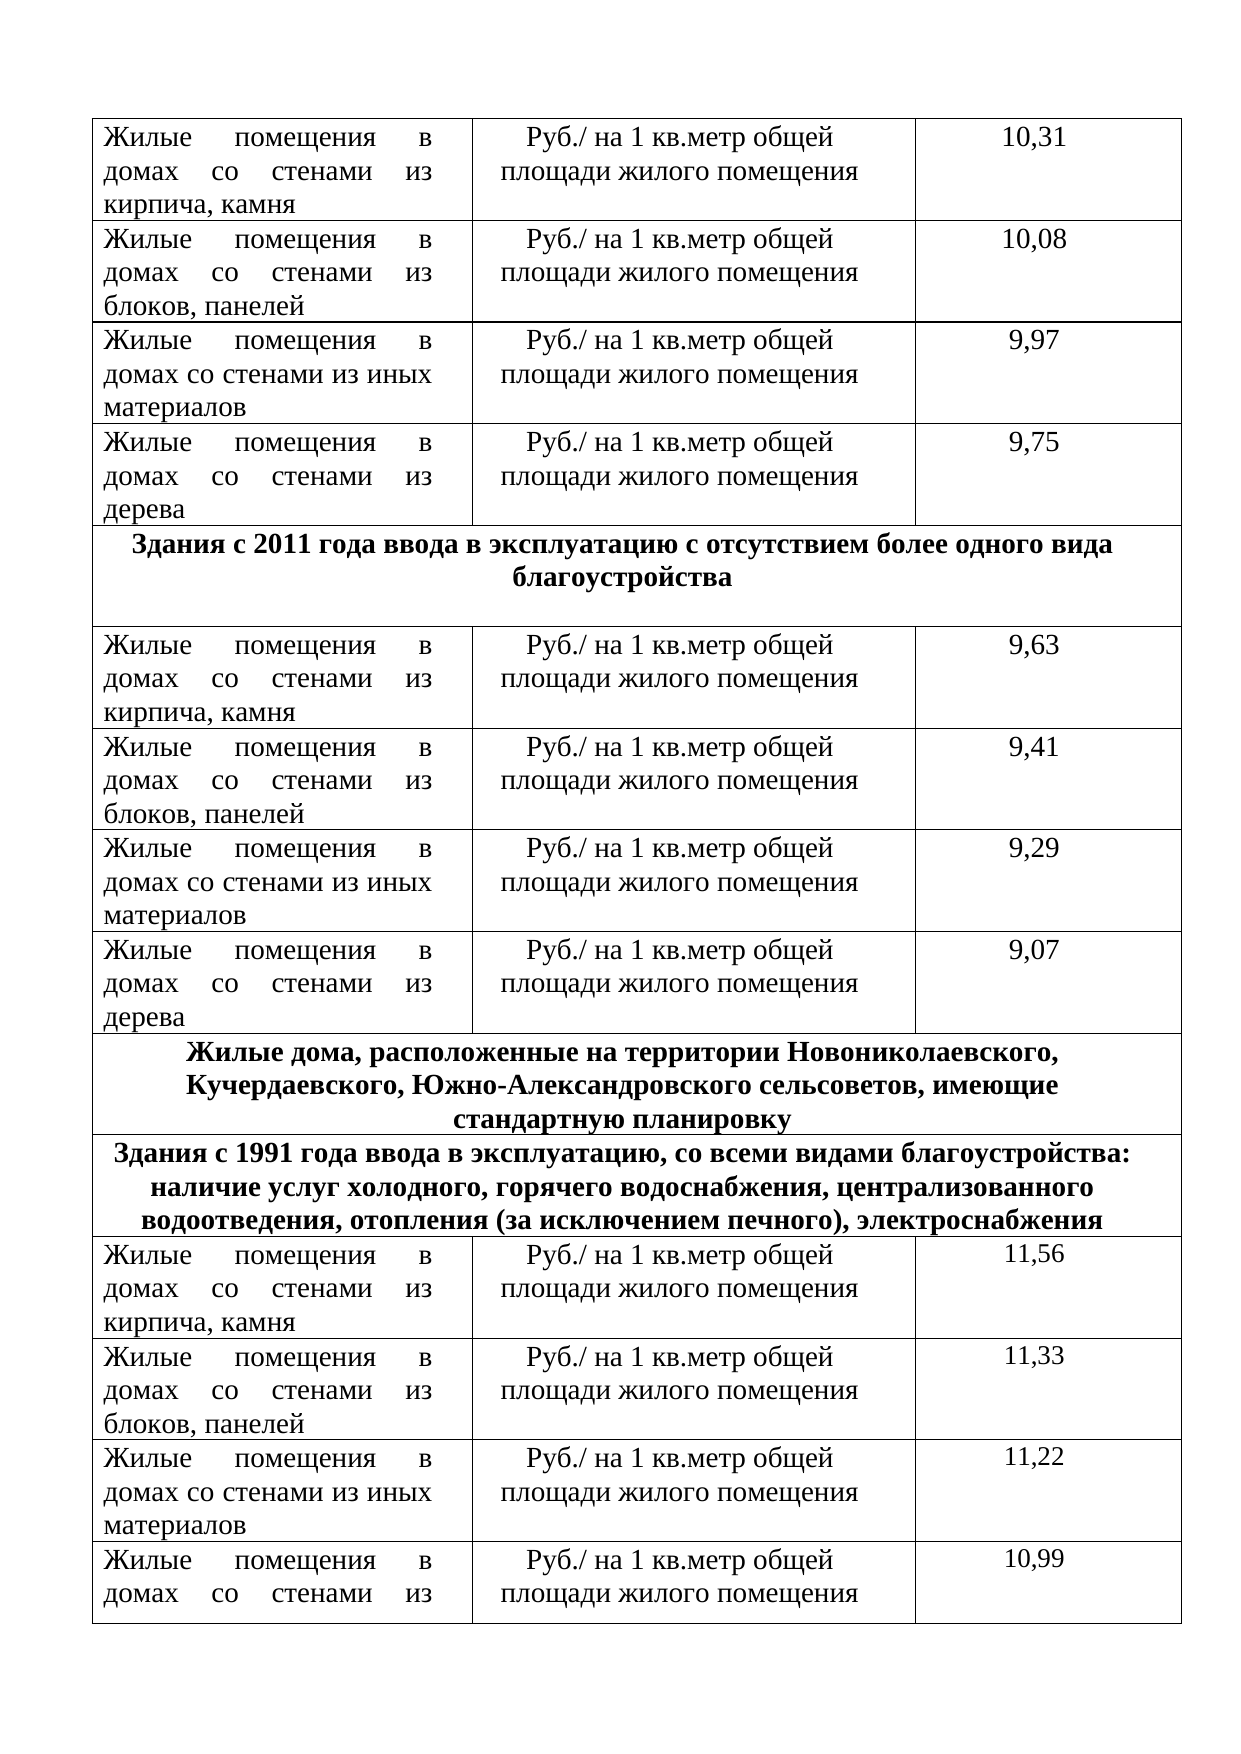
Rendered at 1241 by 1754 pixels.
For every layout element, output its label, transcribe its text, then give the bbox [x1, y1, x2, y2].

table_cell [473, 119, 915, 220]
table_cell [473, 221, 915, 321]
table_cell 10,31 [916, 119, 1181, 220]
table_cell Жилые помещения в домах со стенами из иных материалов [93, 1440, 472, 1541]
table_cell Здания c 2011 года ввода в эксплуатацию с отсутствием более одного вида благоустройства [93, 526, 1181, 626]
table_cell Жилые помещения в домах со стенами из иных материалов [93, 323, 472, 423]
table_cell Жилые помещения в домах со стенами из дерева [93, 932, 472, 1033]
table_cell 11,33 [916, 1339, 1181, 1439]
table_cell Руб./ на 1 кв.метр общей площади жилого помещения [473, 1237, 915, 1338]
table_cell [473, 1542, 915, 1622]
table_cell Жилые помещения в домах со стенами из блоков, панелей [93, 1339, 472, 1439]
table_cell Жилые помещения в домах со стенами из кирпича, камня [93, 627, 472, 728]
table_cell 10,99 [916, 1542, 1181, 1622]
table_cell 10,08 [916, 221, 1181, 321]
table_cell Руб./ на 1 кв.метр общей площади жилого помещения [473, 932, 915, 1033]
table_cell Жилые помещения в домах со стенами из блоков, панелей [93, 729, 472, 829]
table_cell 9,75 [916, 424, 1181, 525]
table_cell 9,29 [916, 830, 1181, 931]
table_cell Жилые помещения в домах со стенами из кирпича, камня [93, 1237, 472, 1338]
table_cell Руб./ на 1 кв.метр общей площади жилого помещения [473, 323, 915, 423]
table_cell 9,07 [916, 932, 1181, 1033]
table_cell Руб./ на 1 кв.метр общей площади жилого помещения [473, 830, 915, 931]
table_cell Жилые помещения в домах со стенами из иных материалов [93, 830, 472, 931]
table_cell Руб./ на 1 кв.метр общей площади жилого помещения [473, 627, 915, 728]
table_cell Руб./ на 1 кв.метр общей площади жилого помещения [473, 424, 915, 525]
table_cell Жилые помещения в домах со стенами из дерева [93, 424, 472, 525]
table_cell 9,41 [916, 729, 1181, 829]
table_cell Жилые помещения в домах со стенами из блоков, панелей [93, 221, 472, 321]
table_cell Жилые дома, расположенные на территории Новониколаевского, Кучердаевского, Южно-Александровского сельсоветов, имеющие стандартную планировку [93, 1034, 1181, 1134]
table_cell 11,22 [916, 1440, 1181, 1541]
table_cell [473, 1440, 915, 1541]
table_cell Руб./ на 1 кв.метр общей площади жилого помещения [473, 1339, 915, 1439]
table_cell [93, 1542, 472, 1622]
table_cell 9,97 [916, 323, 1181, 423]
table_cell Здания с 1991 года ввода в эксплуатацию, со всеми видами благоустройства: наличие услуг холодного, горячего водоснабжения, централизованного водоотведения, отопления (за исключением печного), электроснабжения [93, 1135, 1181, 1236]
table_cell Жилые помещения в домах со стенами из кирпича, камня [93, 119, 472, 220]
table_cell Руб./ на 1 кв.метр общей площади жилого помещения [473, 729, 915, 829]
table_cell 11,56 [916, 1237, 1181, 1338]
table_cell 9,63 [916, 627, 1181, 728]
